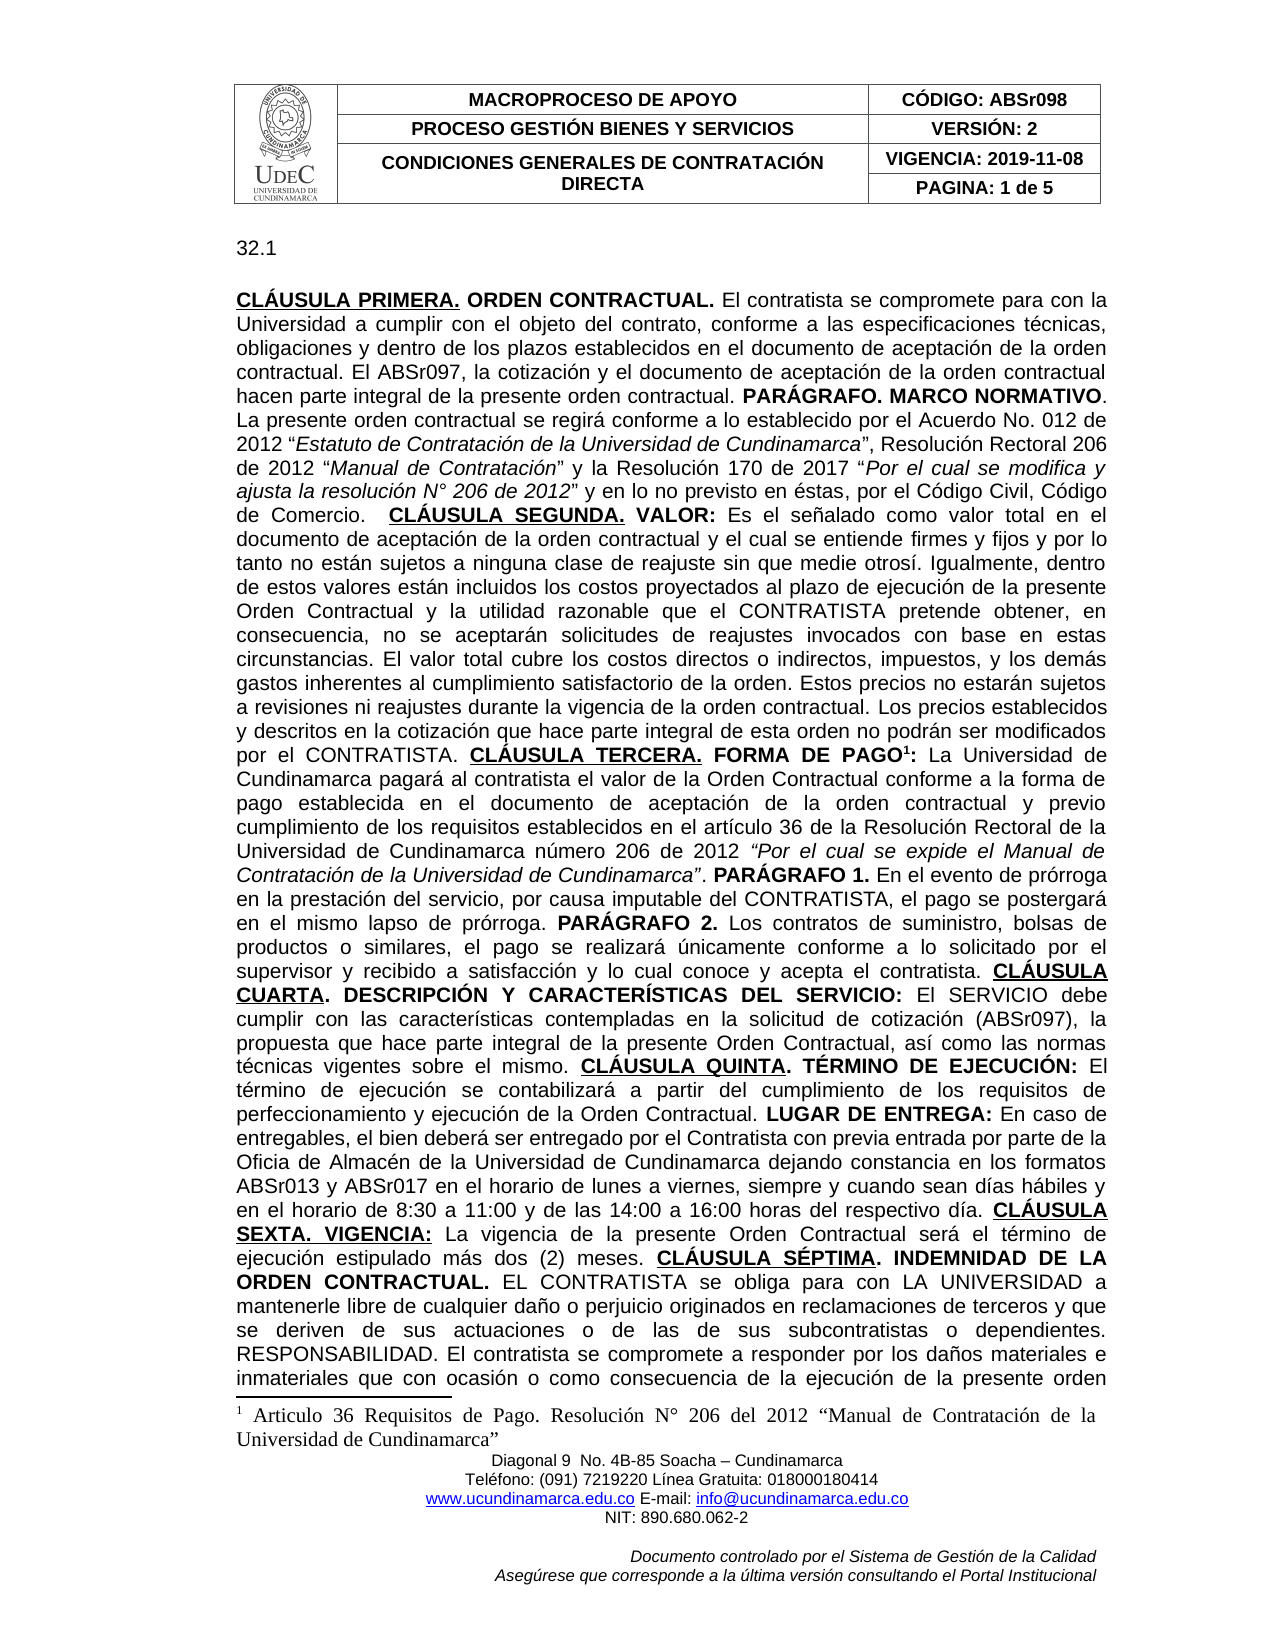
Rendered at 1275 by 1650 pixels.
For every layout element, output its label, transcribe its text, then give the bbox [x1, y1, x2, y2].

text 32.1 [236, 236, 1098, 260]
picture [253, 84, 318, 203]
